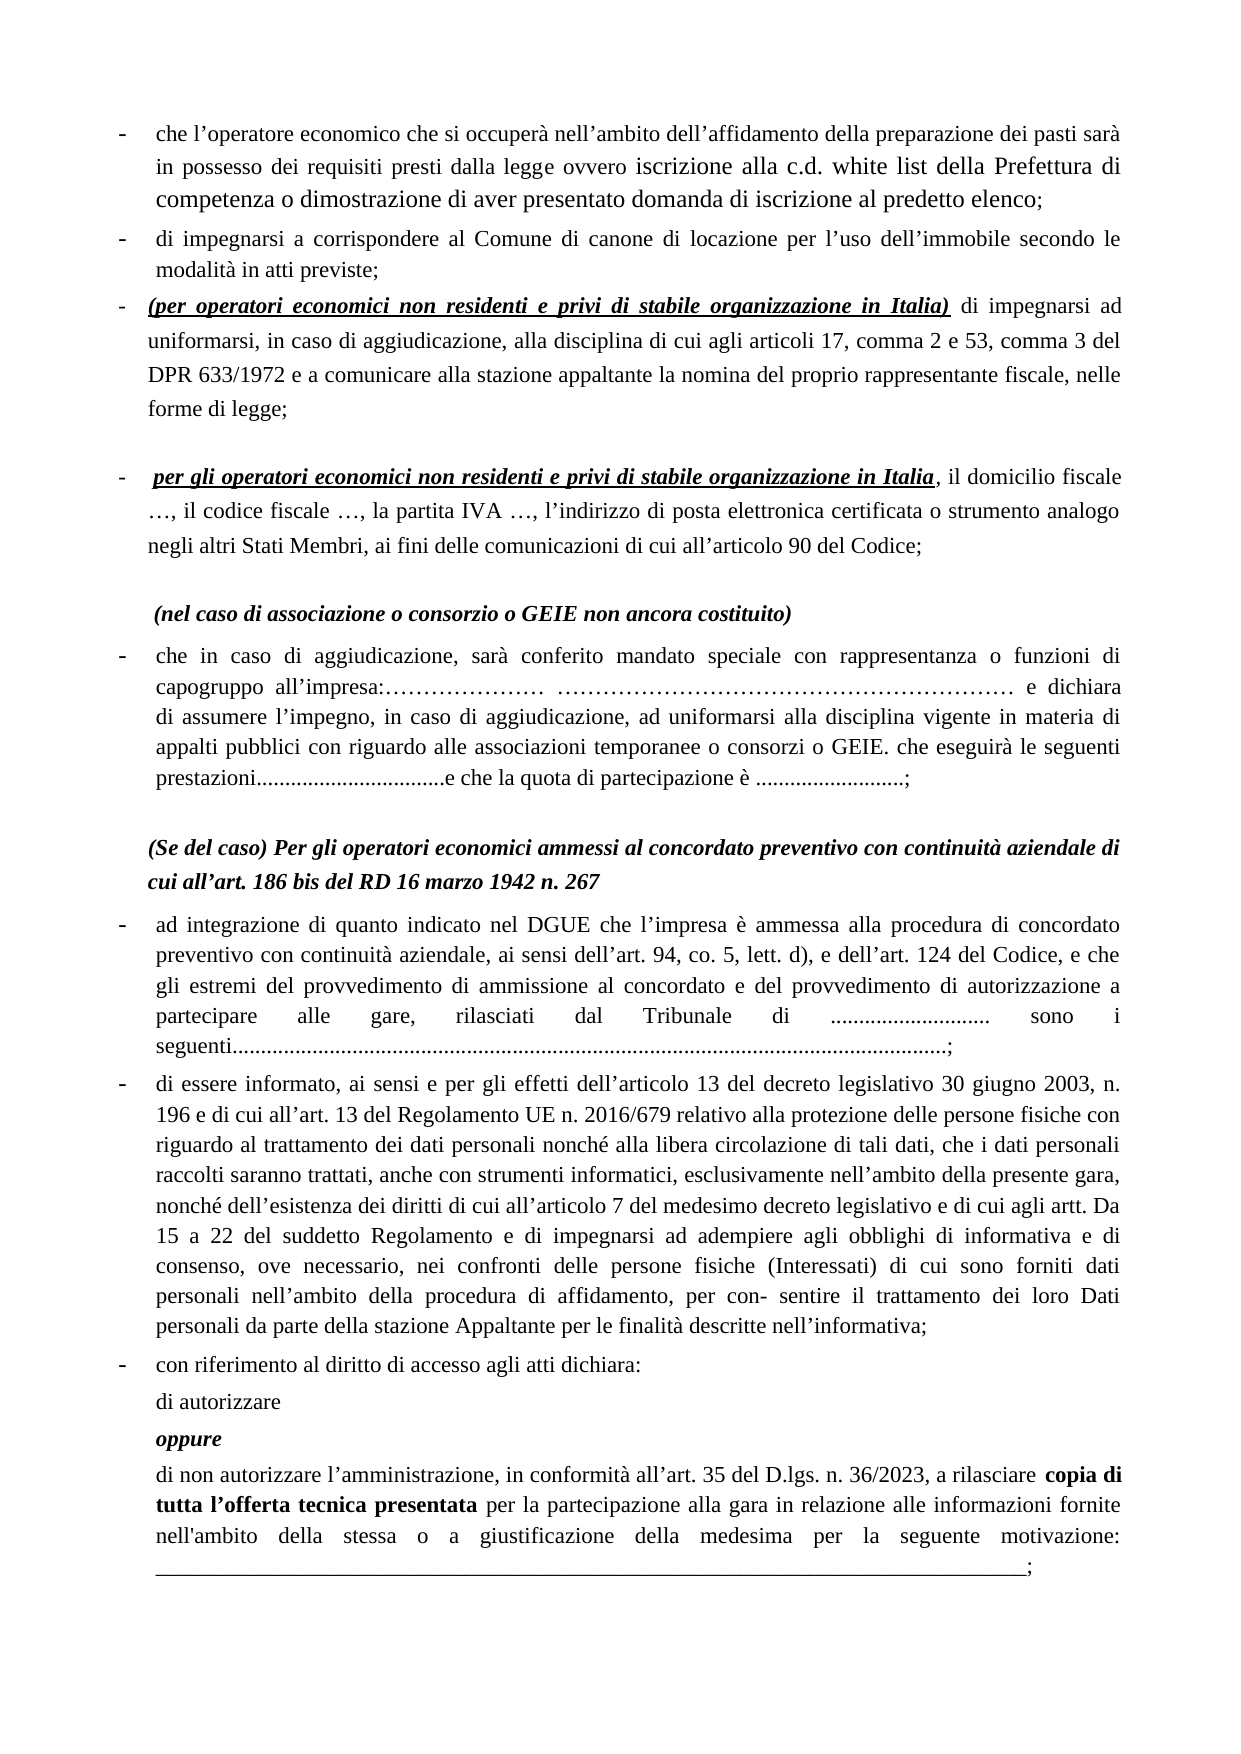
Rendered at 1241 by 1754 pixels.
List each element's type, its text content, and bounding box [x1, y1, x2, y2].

text - (per operatori economici non residenti e privi di stabile organizzazione in Italia) di impegnarsi ad uniformarsi, in caso di aggiudicazione, alla disciplina di cui agli articoli 17, comma 2 e 53, comma 3 del DPR 633/1972 e a comunicare alla stazione appaltante la nomina del proprio rappresentante fiscale, nelle forme di legge; [118, 292, 1122, 421]
list di impegnarsi a corrispondere al Comune di canone di locazione per l’uso dell’immobile secondo le modalità in atti previste; [118, 223, 1122, 282]
list ad integrazione di quanto indicato nel DGUE che l’impresa è ammessa alla procedura di concordato preventivo con continuità aziendale, ai sensi dell’art. 94, co. 5, lett. d), e dell’art. 124 del Codice, e che gli estremi del provvedimento di ammissione al concordato e del provvedimento di autorizzazione a partecipare alle gare, rilasciati dal Tribunale di ............................ sono i seguenti.............................................................................................................................; [118, 909, 1122, 1058]
list che l’operatore economico che si occuperà nell’ambito dell’affidamento della preparazione dei pasti sarà in possesso dei requisiti presti dalla legge ovvero iscrizione alla c.d. white list della Prefettura di competenza o dimostrazione di aver presentato domanda di iscrizione al predetto elenco; [118, 118, 1122, 213]
text (Se del caso) Per gli operatori economici ammessi al concordato preventivo con continuità aziendale di cui all’art. 186 bis del RD 16 marzo 1942 n. 267 [148, 834, 1122, 895]
list di essere informato, ai sensi e per gli effetti dell’articolo 13 del decreto legislativo 30 giugno 2003, n. 196 e di cui all’art. 13 del Regolamento UE n. 2016/679 relativo alla protezione delle persone fisiche con riguardo al trattamento dei dati personali nonché alla libera circolazione di tali dati, che i dati personali raccolti saranno trattati, anche con strumenti informatici, esclusivamente nell’ambito della presente gara, nonché dell’esistenza dei diritti di cui all’articolo 7 del medesimo decreto legislativo e di cui agli artt. Da 15 a 22 del suddetto Regolamento e di impegnarsi ad adempiere agli obblighi di informativa e di consenso, ove necessario, nei confronti delle persone fisiche (Interessati) di cui sono forniti dati personali nell’ambito della procedura di affidamento, per con- sentire il trattamento dei loro Dati personali da parte della stazione Appaltante per le finalità descritte nell’informativa; [118, 1068, 1122, 1339]
list di autorizzare [156, 1388, 1122, 1415]
list di non autorizzare l’amministrazione, in conformità all’art. 35 del D.lgs. n. 36/2023, a rilasciare copia di tutta l’offerta tecnica presentata per la partecipazione alla gara in relazione alle informazioni fornite nell'ambito della stessa o a giustificazione della medesima per la seguente motivazione: ____________________________________________________________________________; [156, 1461, 1122, 1578]
text (nel caso di associazione o consorzio o GEIE non ancora costituito) [118, 600, 1122, 626]
list con riferimento al diritto di accesso agli atti dichiara: [118, 1349, 1122, 1378]
text - per gli operatori economici non residenti e privi di stabile organizzazione in Italia, il domicilio fiscale …, il codice fiscale …, la partita IVA …, l’indirizzo di posta elettronica certificata o strumento analogo negli altri Stati Membri, ai fini delle comunicazioni di cui all’articolo 90 del Codice; [118, 463, 1122, 558]
list che in caso di aggiudicazione, sarà conferito mandato speciale con rappresentanza o funzioni di capogruppo all’impresa:………………… …………………………………………………… e dichiara di assumere l’impegno, in caso di aggiudicazione, ad uniformarsi alla disciplina vigente in materia di appalti pubblici con riguardo alle associazioni temporanee o consorzi o GEIE. che eseguirà le seguenti prestazioni.................................e che la quota di partecipazione è ..........................; [118, 640, 1122, 790]
list oppure [156, 1425, 1122, 1451]
